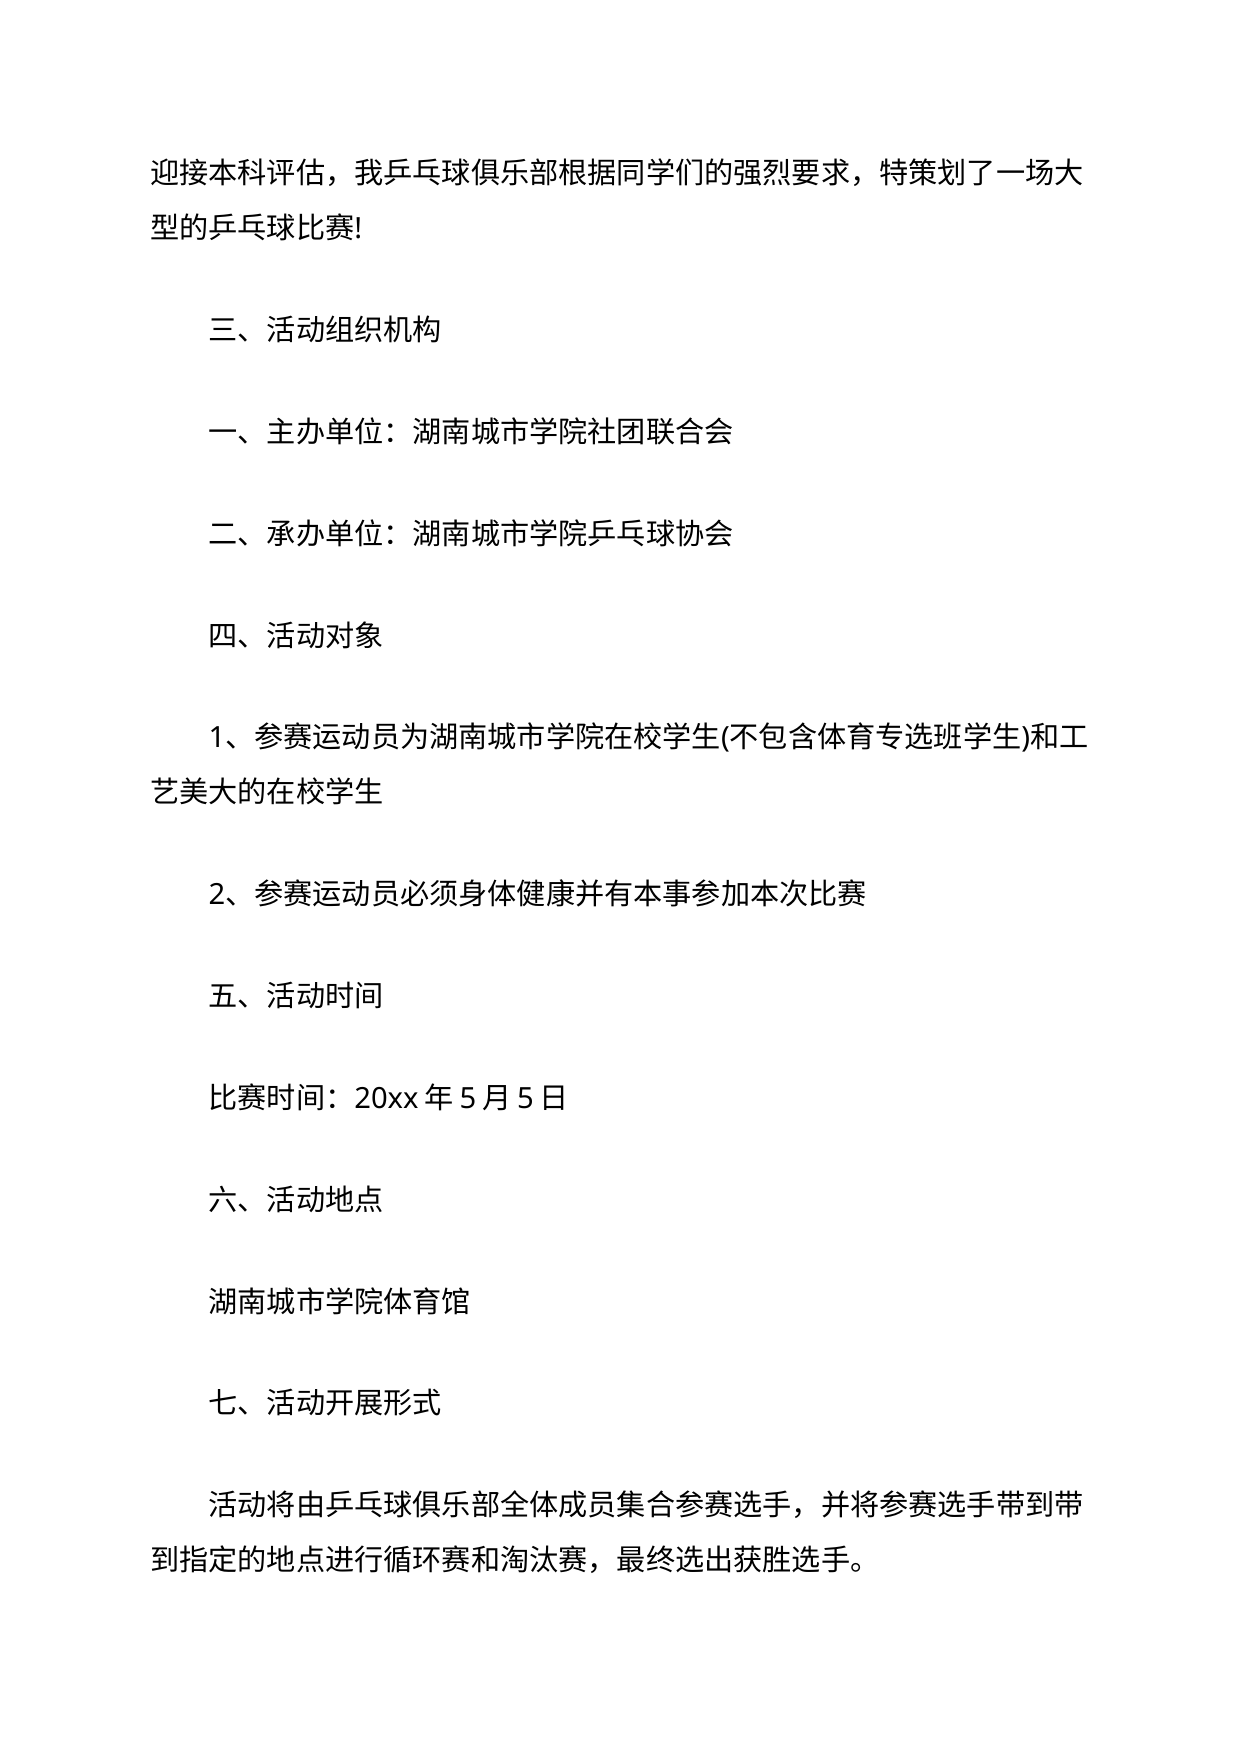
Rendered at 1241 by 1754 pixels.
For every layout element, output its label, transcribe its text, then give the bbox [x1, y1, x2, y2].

text 二、承办单位：湖南城市学院乒乓球协会 [150, 510, 1090, 553]
text 活动将由乒乓球俱乐部全体成员集合参赛选手，并将参赛选手带到带到指定的地点进行循环赛和淘汰赛，最终选出获胜选手。 [150, 1482, 1090, 1579]
text 七、活动开展形式 [150, 1380, 1090, 1422]
text 2、参赛运动员必须身体健康并有本事参加本次比赛 [150, 871, 1090, 913]
text 四、活动对象 [150, 612, 1090, 654]
text 三、活动组织机构 [150, 307, 1090, 349]
text 1、参赛运动员为湖南城市学院在校学生(不包含体育专选班学生)和工艺美大的在校学生 [150, 714, 1090, 811]
text 六、活动地点 [150, 1176, 1090, 1219]
text 比赛时间：20xx年5月5日 [150, 1074, 1090, 1117]
text 一、主办单位：湖南城市学院社团联合会 [150, 409, 1090, 451]
text 五、活动时间 [150, 973, 1090, 1015]
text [150, 150, 1090, 247]
text 湖南城市学院体育馆 [150, 1278, 1090, 1321]
